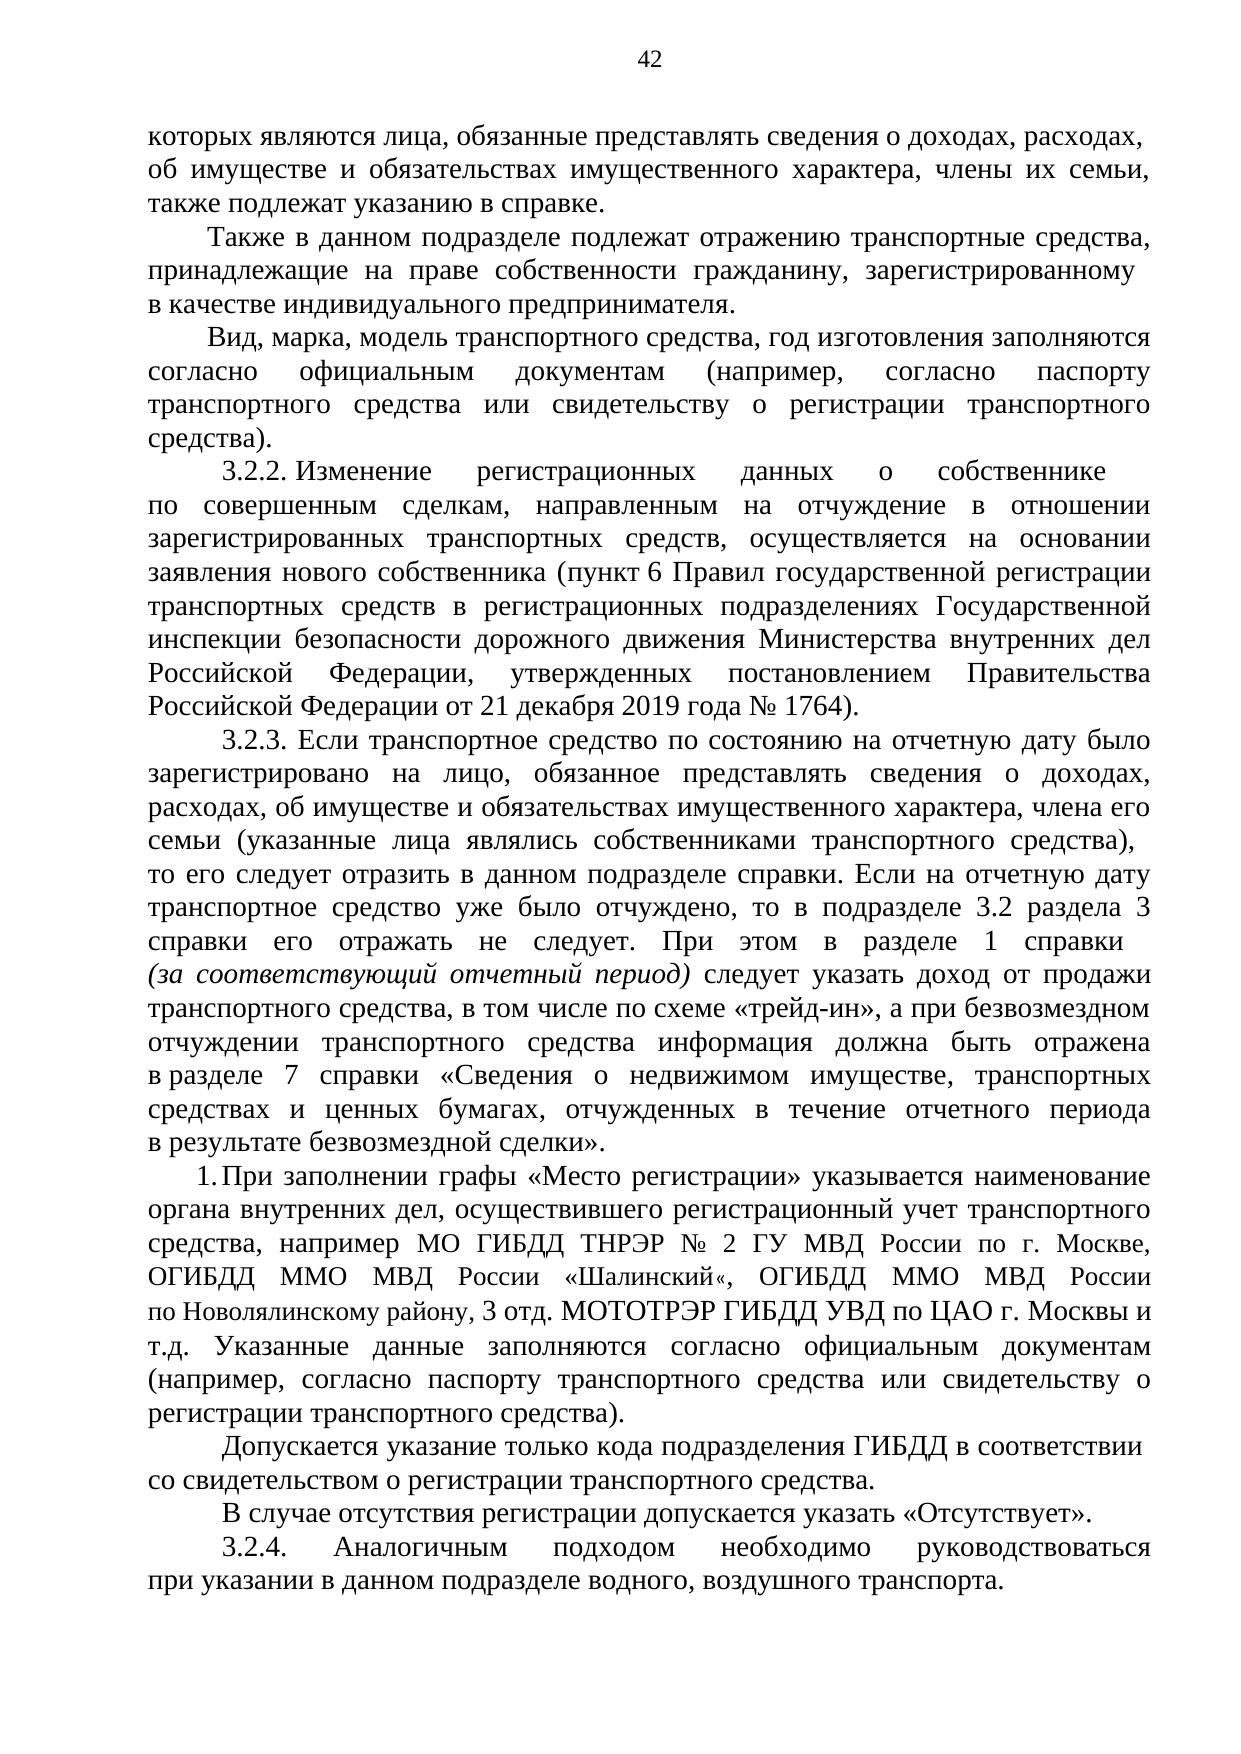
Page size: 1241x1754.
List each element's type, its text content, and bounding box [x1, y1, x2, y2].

list 3.2.4. Аналогичным подходом необходимо руководствоваться при указании в данном подразделе водного, воздушного транспорта. [148, 1529, 1152, 1596]
list 3.2.3. Если транспортное средство по состоянию на отчетную дату было зарегистрировано на лицо, обязанное представлять сведения о доходах, расходах, об имуществе и обязательствах имущественного характера, члена его семьи (указанные лица являлись собственниками транспортного средства), то его следует отразить в данном подразделе справки. Если на отчетную дату транспортное средство уже было отчуждено, то в подразделе 3.2 раздела 3 справки его отражать не следует. При этом в разделе 1 справки (за соответствующий отчетный период) следует указать доход от продажи транспортного средства, в том числе по схеме «трейд-ин», а при безвозмездном отчуждении транспортного средства информация должна быть отражена в разделе 7 справки «Сведения о недвижимом имуществе, транспортных средствах и ценных бумагах, отчужденных в течение отчетного периода в результате безвозмездной сделки». [148, 722, 1152, 1158]
list При заполнении графы «Место регистрации» указывается наименование органа внутренних дел, осуществившего регистрационный учет транспортного средства, например МО ГИБДД ТНРЭР № 2 ГУ МВД России по г. Москве, ОГИБДД ММО МВД России «Шалинский«, ОГИБДД ММО МВД России по Новолялинскому району, 3 отд. МОТОТРЭР ГИБДД УВД по ЦАО г. Москвы и т.д. Указанные данные заполняются согласно официальным документам (например, согласно паспорту транспортного средства или свидетельству о регистрации транспортного средства). [148, 1158, 1152, 1428]
list Допускается указание только кода подразделения ГИБДД в соответствии со свидетельством о регистрации транспортного средства. [148, 1428, 1152, 1495]
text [148, 118, 1151, 219]
list 3.2.2. Изменение регистрационных данных о собственнике по совершенным сделкам, направленным на отчуждение в отношении зарегистрированных транспортных средств, осуществляется на основании заявления нового собственника (пункт 6 Правил государственной регистрации транспортных средств в регистрационных подразделениях Государственной инспекции безопасности дорожного движения Министерства внутренних дел Российской Федерации, утвержденных постановлением Правительства Российской Федерации от 21 декабря 2019 года № 1764). [148, 453, 1152, 722]
list В случае отсутствия регистрации допускается указать «Отсутствует». [148, 1495, 1152, 1529]
list Вид, марка, модель транспортного средства, год изготовления заполняются согласно официальным документам (например, согласно паспорту транспортного средства или свидетельству о регистрации транспортного средства). [148, 319, 1152, 453]
list Также в данном подразделе подлежат отражению транспортные средства, принадлежащие на праве собственности гражданину, зарегистрированному в качестве индивидуального предпринимателя. [148, 219, 1152, 319]
